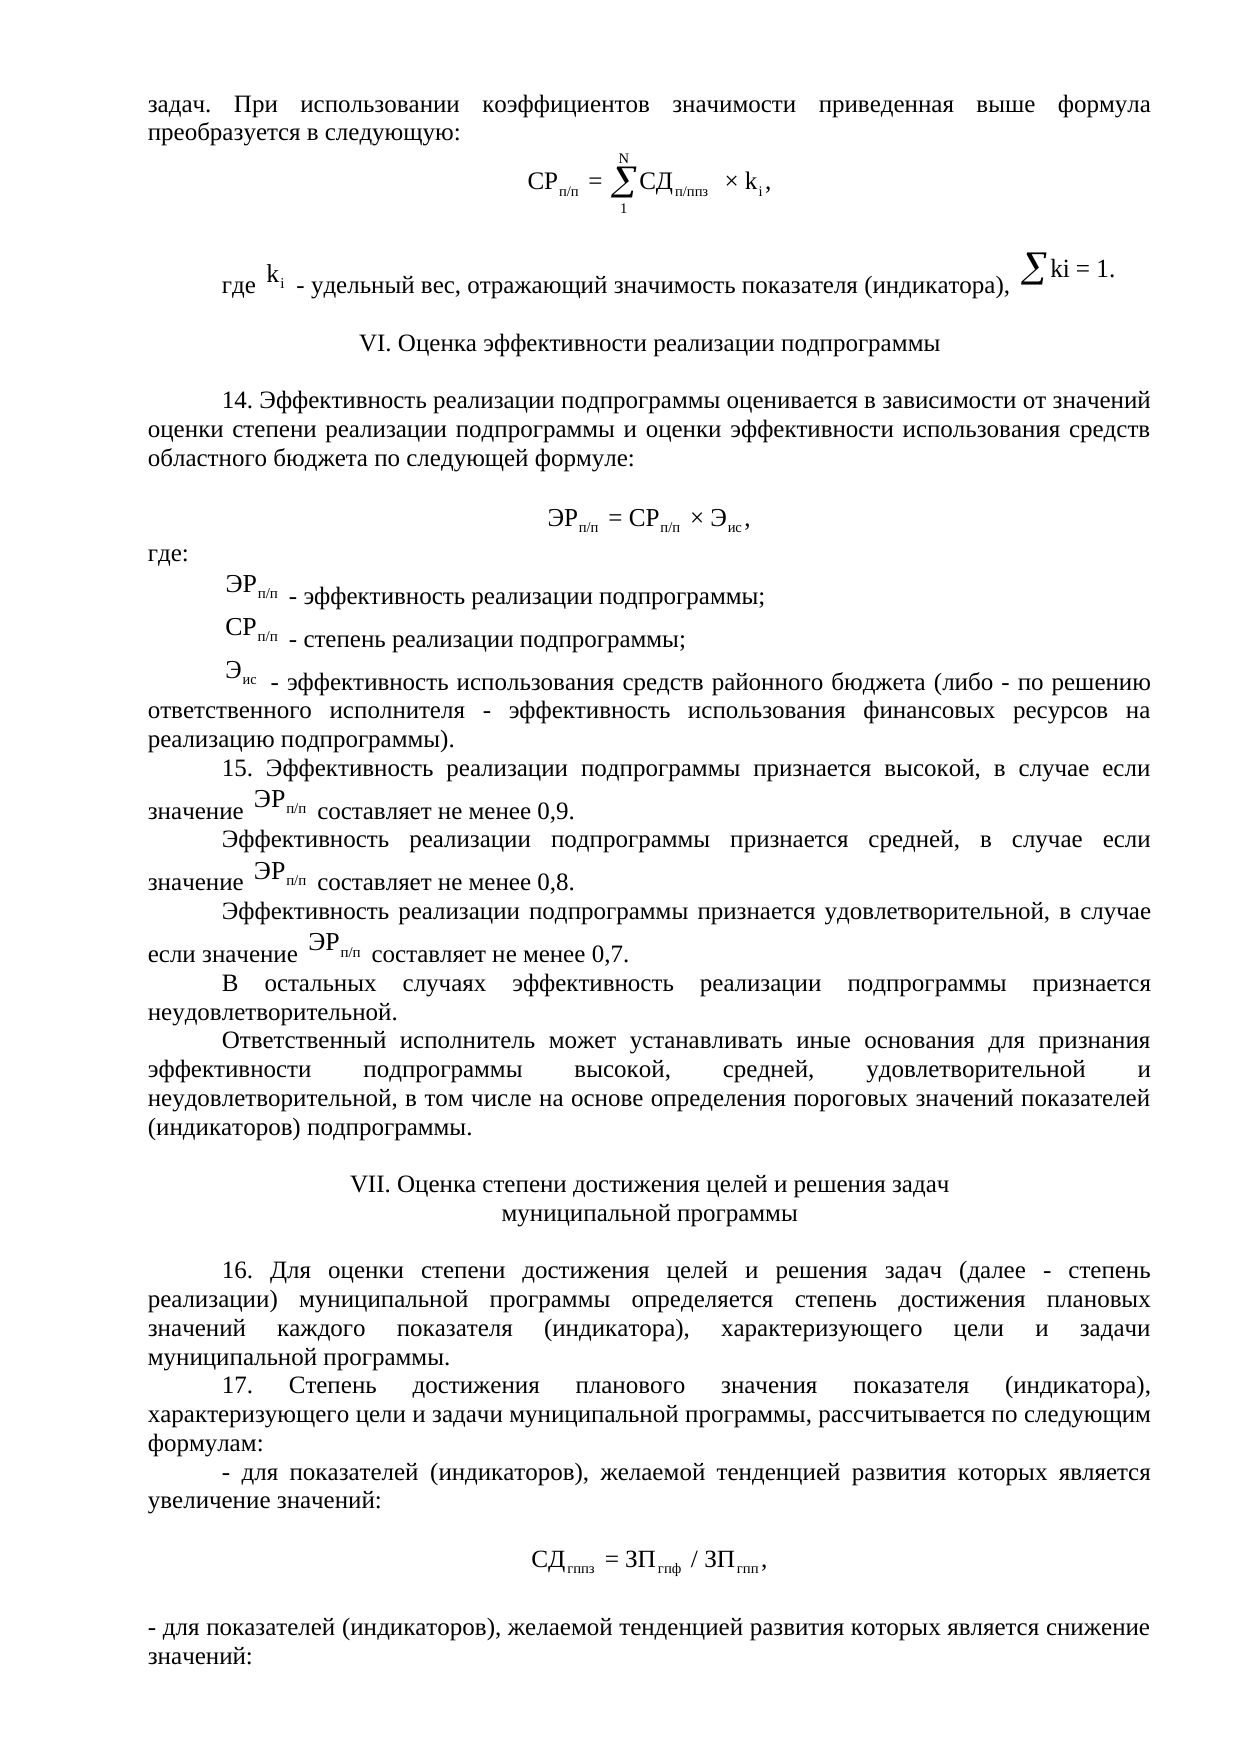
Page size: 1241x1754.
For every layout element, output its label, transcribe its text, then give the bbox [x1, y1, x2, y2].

text - эффективность реализации подпрограммы; [148, 567, 1152, 609]
text - для показателей (индикаторов), желаемой тенденцией развития которых является снижение значений: [148, 1612, 1152, 1670]
text Эффективность реализации подпрограммы признается средней, в случае если значение составляет не менее 0,8. [148, 824, 1152, 896]
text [148, 89, 1152, 146]
text VII. Оценка степени достижения целей и решения задач [148, 1169, 1152, 1198]
text 16. Для оценки степени достижения целей и решения задач (далее - степень реализации) муниципальной программы определяется степень достижения плановых значений каждого показателя (индикатора), характеризующего цели и задачи муниципальной программы. [148, 1255, 1152, 1370]
text - для показателей (индикаторов), желаемой тенденцией развития которых является увеличение значений: [148, 1457, 1152, 1514]
text 14. Эффективность реализации подпрограммы оценивается в зависимости от значений оценки степени реализации подпрограммы и оценки эффективности использования средств областного бюджета по следующей формуле: [148, 385, 1152, 472]
text 15. Эффективность реализации подпрограммы признается высокой, в случае если значение составляет не менее 0,9. [148, 753, 1152, 824]
text 17. Степень достижения планового значения показателя (индикатора), характеризующего цели и задачи муниципальной программы, рассчитывается по следующим формулам: [148, 1370, 1152, 1457]
text муниципальной программы [148, 1198, 1152, 1227]
text где: [148, 538, 1152, 567]
text В остальных случаях эффективность реализации подпрограммы признается неудовлетворительной. [148, 968, 1152, 1025]
text - степень реализации подпрограммы; [148, 609, 1152, 652]
text где - удельный вес, отражающий значимость показателя (индикатора), [148, 248, 1152, 299]
text Ответственный исполнитель может устанавливать иные основания для признания эффективности подпрограммы высокой, средней, удовлетворительной и неудовлетворительной, в том числе на основе определения пороговых значений показателей (индикаторов) подпрограммы. [148, 1025, 1152, 1140]
text VI. Оценка эффективности реализации подпрограммы [148, 328, 1152, 357]
text - эффективность использования средств районного бюджета (либо - по решению ответственного исполнителя - эффективность использования финансовых ресурсов на реализацию подпрограммы). [148, 652, 1152, 753]
text Эффективность реализации подпрограммы признается удовлетворительной, в случае если значение составляет не менее 0,7. [148, 896, 1152, 968]
